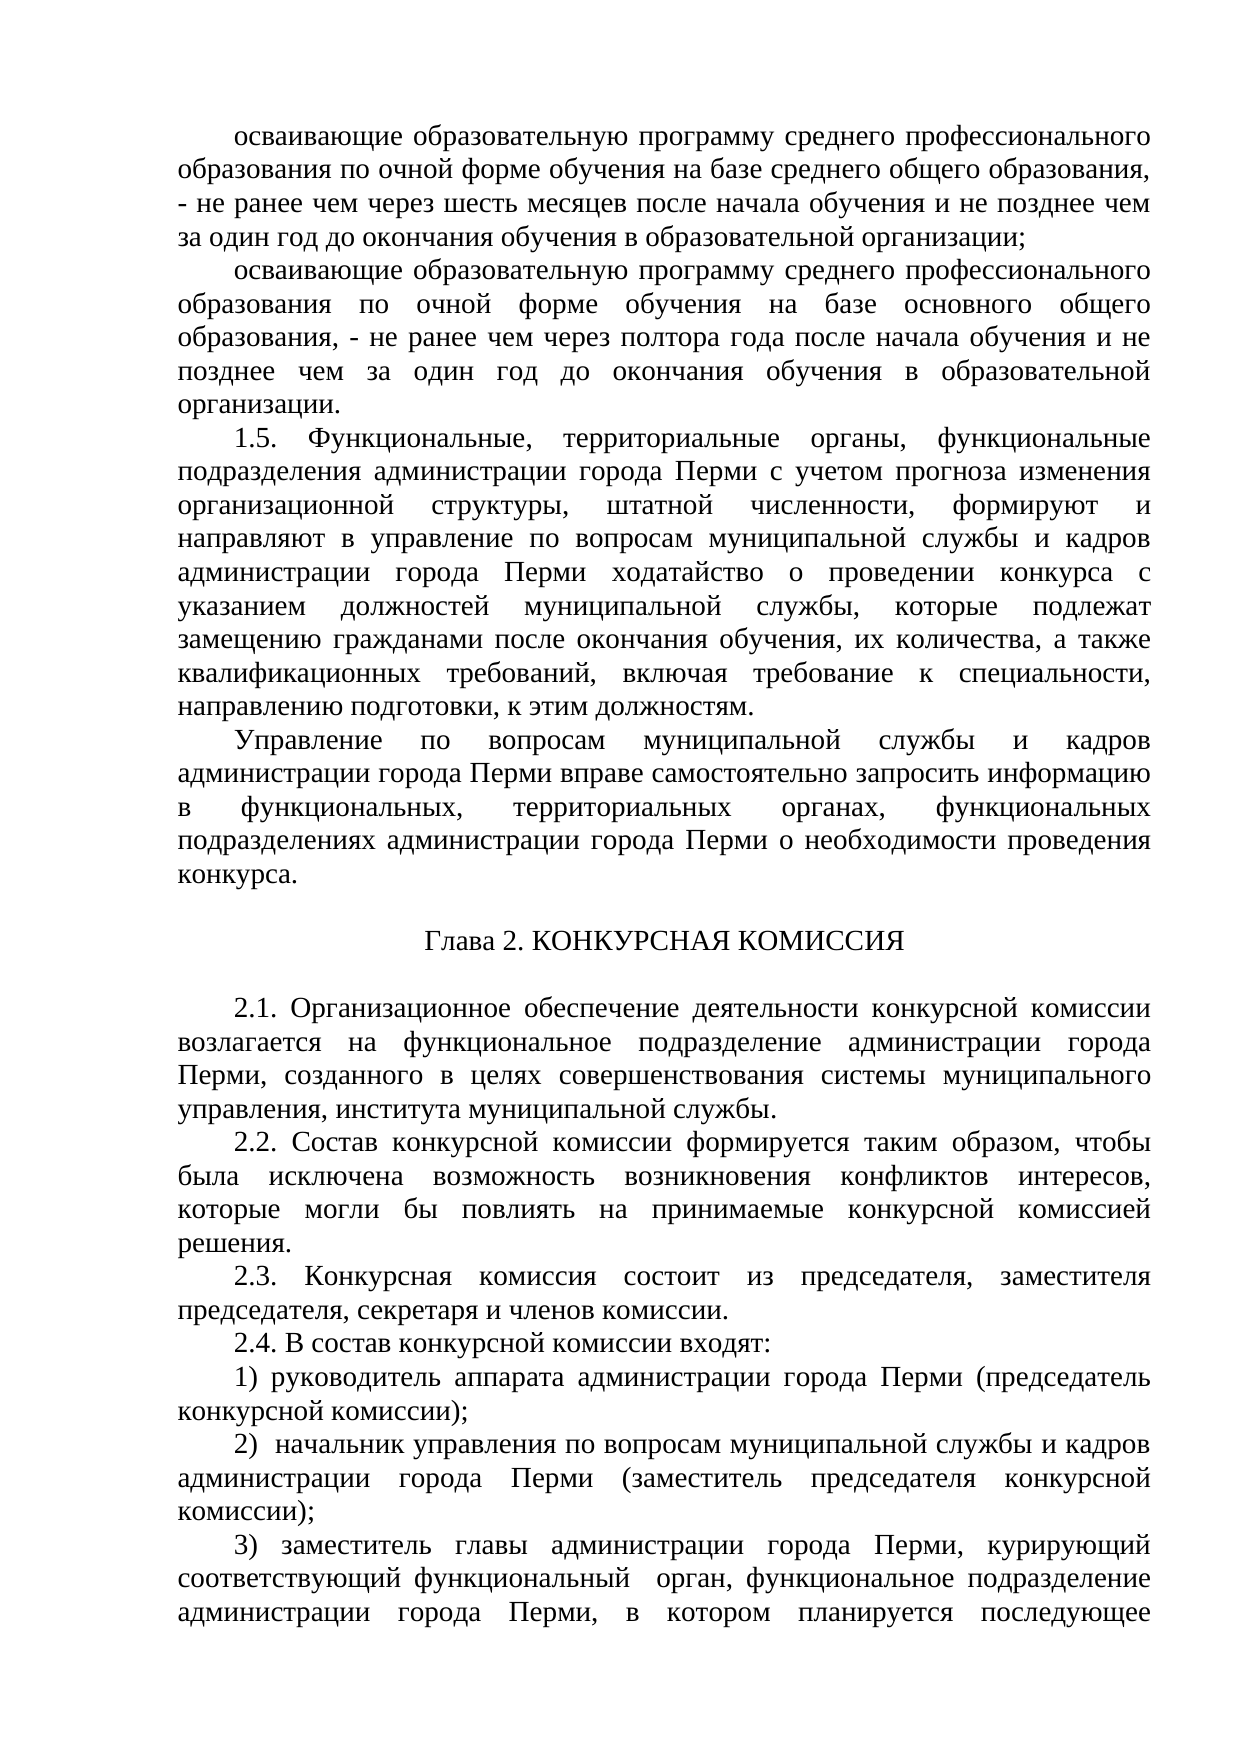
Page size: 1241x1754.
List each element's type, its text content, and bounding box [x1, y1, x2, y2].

text 1.5. Функциональные, территориальные органы, функциональные подразделения администрации города Перми с учетом прогноза изменения организационной структуры, штатной численности, формируют и направляют в управление по вопросам муниципальной службы и кадров администрации города Перми ходатайство о проведении конкурса с указанием должностей муниципальной службы, которые подлежат замещению гражданами после окончания обучения, их количества, а также квалификационных требований, включая требование к специальности, направлению подготовки, к этим должностям. [177, 420, 1152, 722]
text 2.1. Организационное обеспечение деятельности конкурсной комиссии возлагается на функциональное подразделение администрации города Перми, созданного в целях совершенствования системы муниципального управления, института муниципальной службы. [177, 990, 1152, 1124]
text осваивающие образовательную программу среднего профессионального образования по очной форме обучения на базе основного общего образования, - не ранее чем через полтора года после начала обучения и не позднее чем за один год до окончания обучения в образовательной организации. [177, 252, 1152, 420]
text 1) руководитель аппарата администрации города Перми (председатель конкурсной комиссии); [177, 1359, 1152, 1426]
text осваивающие образовательную программу среднего профессионального образования по очной форме обучения на базе среднего общего образования, - не ранее чем через шесть месяцев после начала обучения и не позднее чем за один год до окончания обучения в образовательной организации; [177, 118, 1152, 252]
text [177, 1527, 1152, 1627]
text 2.4. В состав конкурсной комиссии входят: [177, 1326, 1152, 1359]
text 2) начальник управления по вопросам муниципальной службы и кадров администрации города Перми (заместитель председателя конкурсной комиссии); [177, 1426, 1152, 1527]
text Глава 2. КОНКУРСНАЯ КОМИССИЯ [177, 923, 1152, 957]
text 2.3. Конкурсная комиссия состоит из председателя, заместителя председателя, секретаря и членов комиссии. [177, 1258, 1152, 1326]
text Управление по вопросам муниципальной службы и кадров администрации города Перми вправе самостоятельно запросить информацию в функциональных, территориальных органах, функциональных подразделениях администрации города Перми о необходимости проведения конкурса. [177, 722, 1152, 889]
text 2.2. Состав конкурсной комиссии формируется таким образом, чтобы была исключена возможность возникновения конфликтов интересов, которые могли бы повлиять на принимаемые конкурсной комиссией решения. [177, 1124, 1152, 1258]
